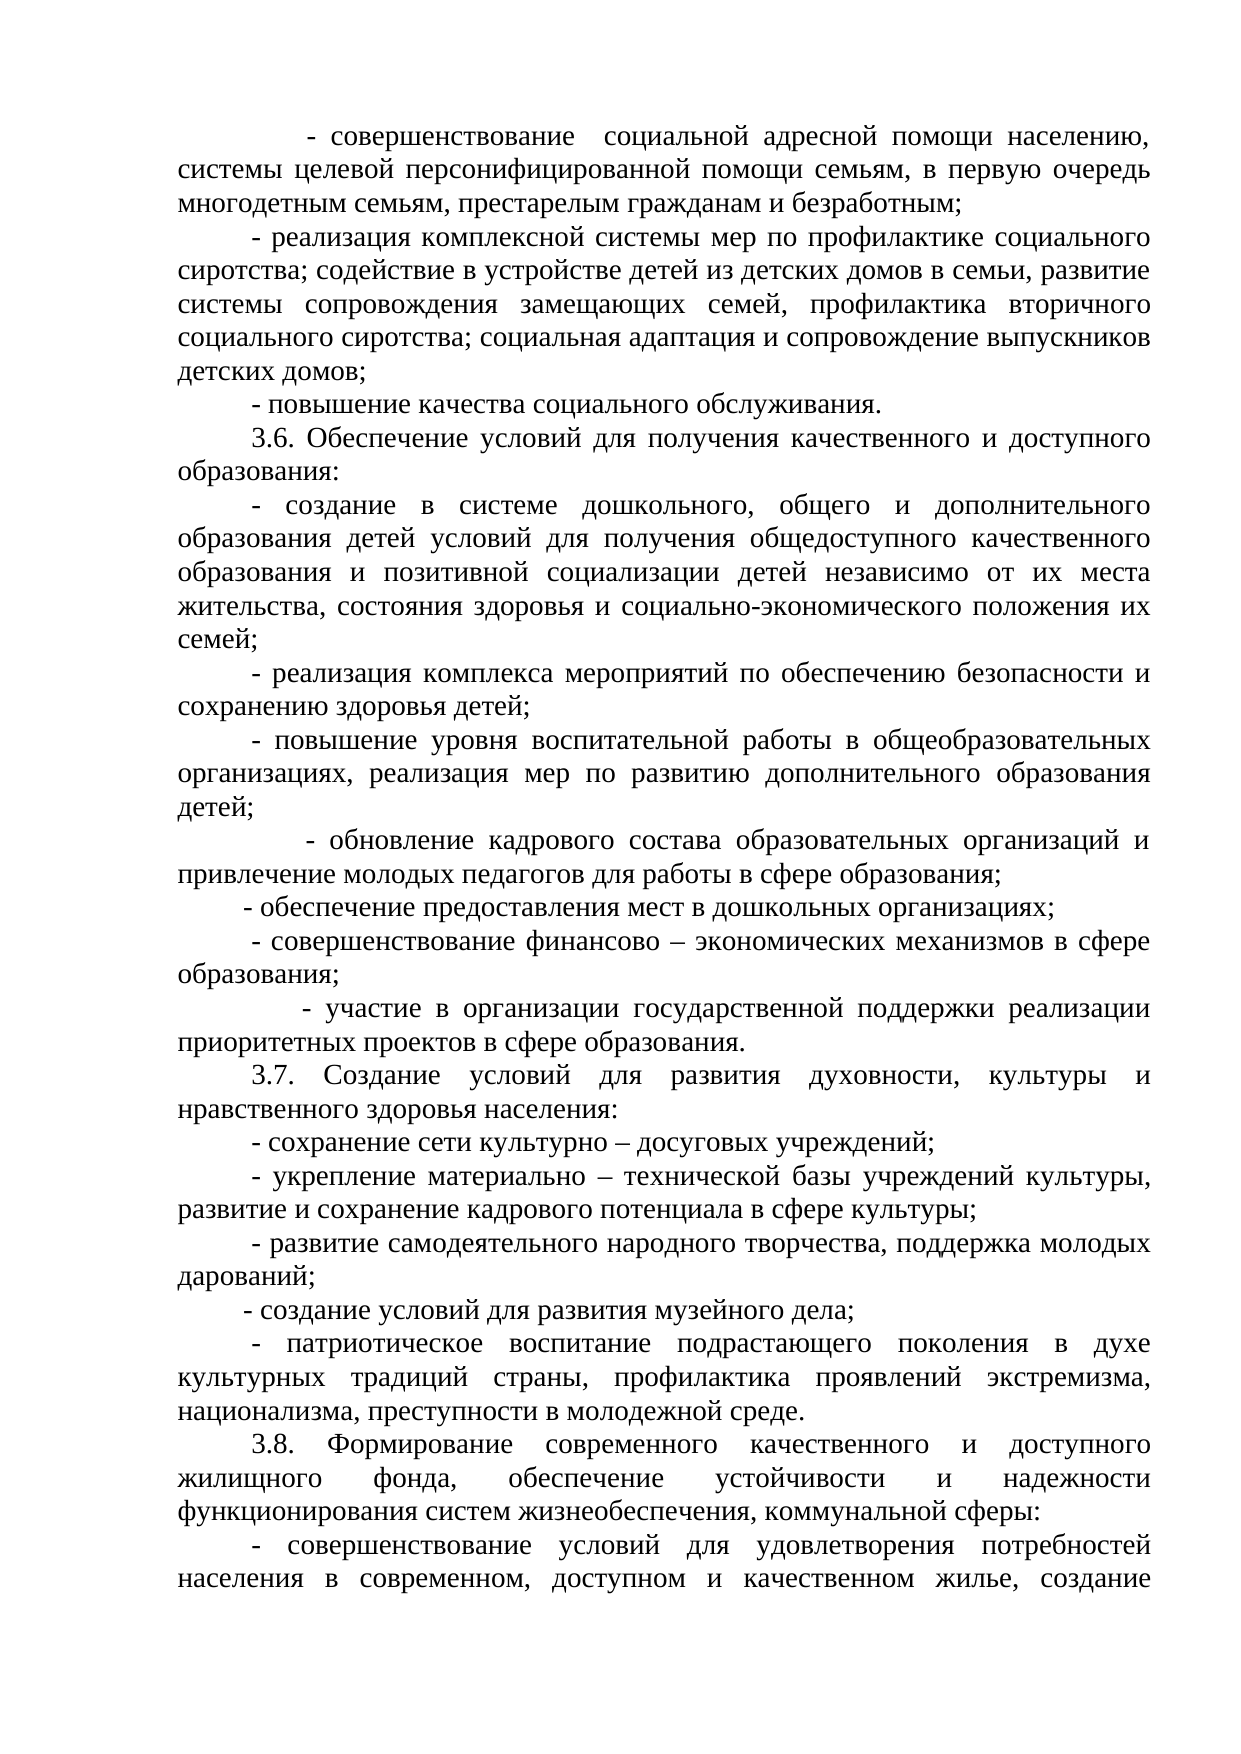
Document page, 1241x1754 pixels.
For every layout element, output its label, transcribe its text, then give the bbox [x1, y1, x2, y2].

text - реализация комплексной системы мер по профилактике социального сиротства; содействие в устройстве детей из детских домов в семьи, развитие системы сопровождения замещающих семей, профилактика вторичного социального сиротства; социальная адаптация и сопровождение выпускников детских домов; [177, 219, 1152, 386]
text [177, 1527, 1152, 1594]
text - сохранение сети культурно – досуговых учреждений; [177, 1124, 1152, 1158]
text - участие в организации государственной поддержки реализации приоритетных проектов в сфере образования. [177, 990, 1152, 1057]
text - обеспечение предоставления мест в дошкольных организациях; [177, 889, 1152, 923]
text 3.7. Создание условий для развития духовности, культуры и нравственного здоровья населения: [177, 1057, 1152, 1124]
text - развитие самодеятельного народного творчества, поддержка молодых дарований; [177, 1225, 1152, 1292]
text - обновление кадрового состава образовательных организаций и привлечение молодых педагогов для работы в сфере образования; [177, 822, 1152, 889]
text 3.8. Формирование современного качественного и доступного жилищного фонда, обеспечение устойчивости и надежности функционирования систем жизнеобеспечения, коммунальной сферы: [177, 1426, 1152, 1527]
text - укрепление материально – технической базы учреждений культуры, развитие и сохранение кадрового потенциала в сфере культуры; [177, 1158, 1152, 1225]
text 3.6. Обеспечение условий для получения качественного и доступного образования: [177, 420, 1152, 487]
text - повышение уровня воспитательной работы в общеобразовательных организациях, реализация мер по развитию дополнительного образования детей; [177, 722, 1152, 822]
text - патриотическое воспитание подрастающего поколения в духе культурных традиций страны, профилактика проявлений экстремизма, национализма, преступности в молодежной среде. [177, 1326, 1152, 1426]
text - создание в системе дошкольного, общего и дополнительного образования детей условий для получения общедоступного качественного образования и позитивной социализации детей независимо от их места жительства, состояния здоровья и социально-экономического положения их семей; [177, 487, 1152, 655]
text - реализация комплекса мероприятий по обеспечению безопасности и сохранению здоровья детей; [177, 655, 1152, 722]
text - создание условий для развития музейного дела; [177, 1292, 1152, 1326]
text - повышение качества социального обслуживания. [177, 386, 1152, 420]
text - совершенствование социальной адресной помощи населению, системы целевой персонифицированной помощи семьям, в первую очередь многодетным семьям, престарелым гражданам и безработным; [177, 118, 1152, 219]
text - совершенствование финансово – экономических механизмов в сфере образования; [177, 923, 1152, 990]
